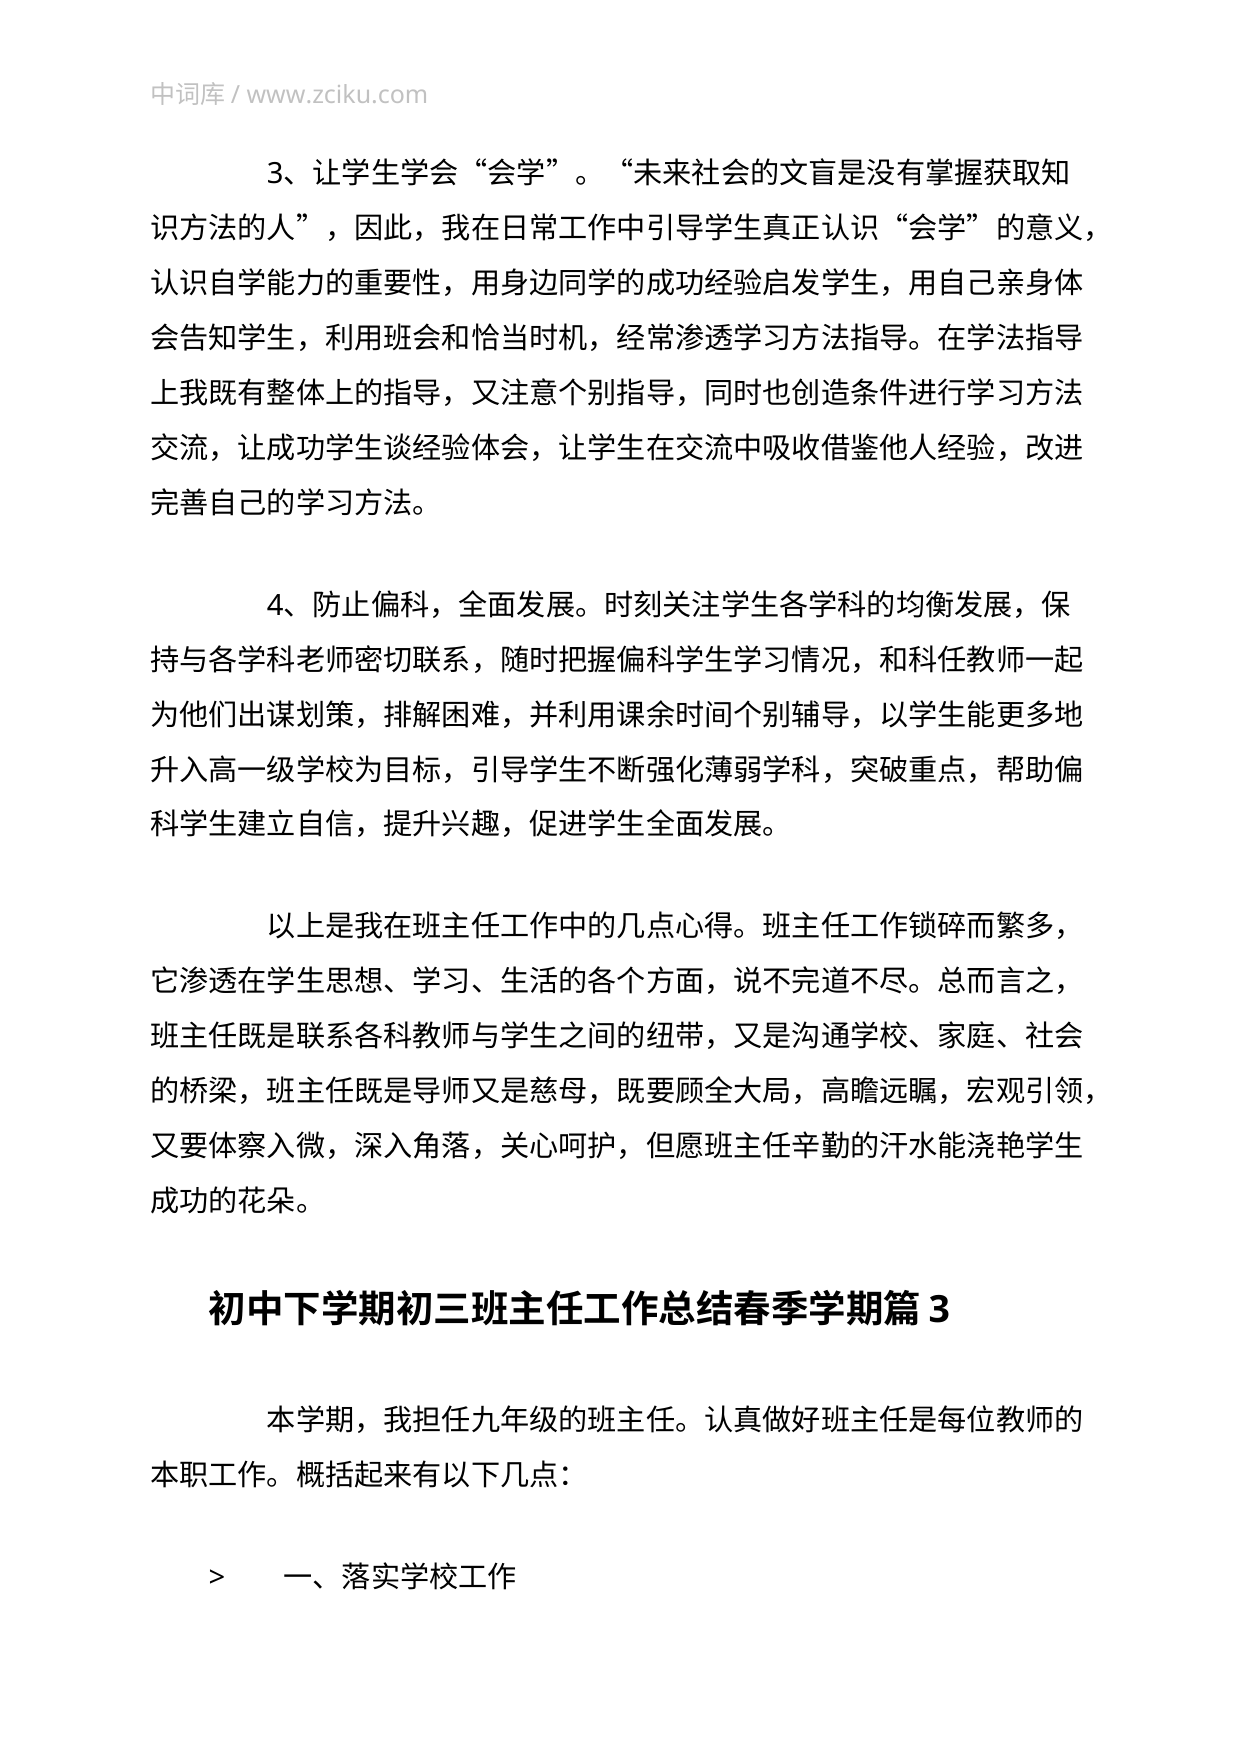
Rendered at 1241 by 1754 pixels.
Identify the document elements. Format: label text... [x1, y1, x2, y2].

text 初中下学期初三班主任工作总结春季学期篇3 [150, 1279, 1090, 1333]
text 以上是我在班主任工作中的几点心得。班主任工作锁碎而繁多，它渗透在学生思想、学习、生活的各个方面，说不完道不尽。总而言之，班主任既是联系各科教师与学生之间的纽带，又是沟通学校、家庭、社会的桥梁，班主任既是导师又是慈母，既要顾全大局，高瞻远瞩，宏观引领，又要体察入微，深入角落，关心呵护，但愿班主任辛勤的汗水能浇艳学生成功的花朵。 [150, 903, 1090, 1219]
text 3、让学生学会“会学”。“未来社会的文盲是没有掌握获取知识方法的人”，因此，我在日常工作中引导学生真正认识“会学”的意义，认识自学能力的重要性，用身边同学的成功经验启发学生，用自己亲身体会告知学生，利用班会和恰当时机，经常渗透学习方法指导。在学法指导上我既有整体上的指导，又注意个别指导，同时也创造条件进行学习方法交流，让成功学生谈经验体会，让学生在交流中吸收借鉴他人经验，改进完善自己的学习方法。 [150, 150, 1090, 522]
text 本学期，我担任九年级的班主任。认真做好班主任是每位教师的本职工作。概括起来有以下几点： [150, 1397, 1090, 1494]
text 4、防止偏科，全面发展。时刻关注学生各学科的均衡发展，保持与各学科老师密切联系，随时把握偏科学生学习情况，和科任教师一起为他们出谋划策，排解困难，并利用课余时间个别辅导，以学生能更多地升入高一级学校为目标，引导学生不断强化薄弱学科，突破重点，帮助偏科学生建立自信，提升兴趣，促进学生全面发展。 [150, 581, 1090, 843]
text > 一、落实学校工作 [150, 1553, 1090, 1596]
